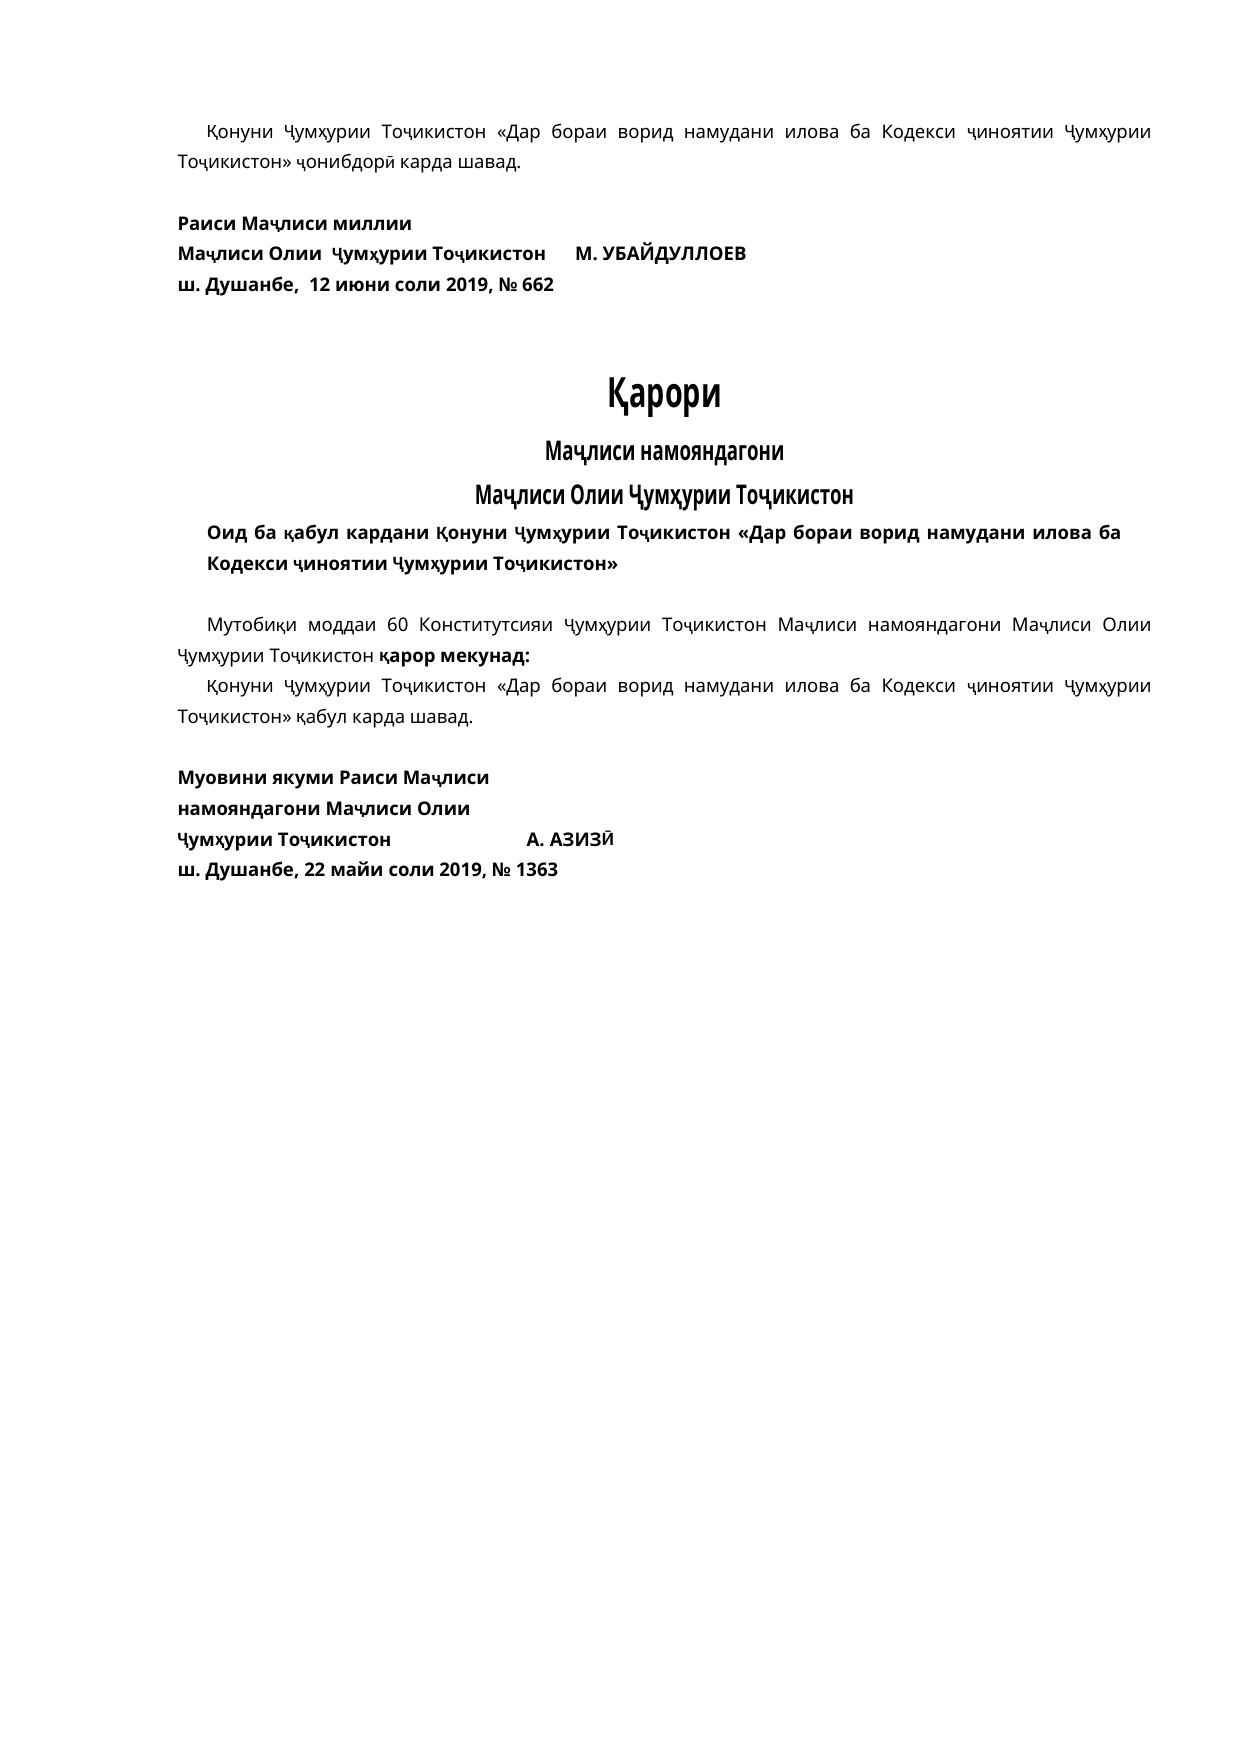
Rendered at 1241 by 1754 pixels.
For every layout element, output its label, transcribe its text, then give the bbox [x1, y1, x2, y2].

text Раиси Маҷлиси миллии [177, 210, 1152, 236]
text намояндагони Маҷлиси Олии [177, 795, 1152, 821]
text ш. Душанбе, 22 майи соли 2019, № 1363 [177, 856, 1152, 882]
text Оид ба қабул кардани Қонуни Ҷумҳурии Тоҷикистон «Дар бораи ворид намудани илова ба Кодекси ҷиноятии Ҷумҳурии Тоҷикистон» [207, 519, 1122, 576]
text Муовини якуми Раиси Маҷлиси [177, 764, 1152, 790]
text Маҷлиси Олии Ҷумҳурии Тоҷикистон М. Убайдуллоев [177, 241, 1152, 266]
text Қарори [177, 363, 1152, 420]
text Ҷумҳурии Тоҷикистон А. Азизӣ [177, 826, 1152, 851]
text Қонуни Ҷумҳурии Тоҷикистон «Дар бораи ворид намудани илова ба Кодекси ҷиноятии Ҷумҳурии Тоҷикистон» қабул карда шавад. [177, 673, 1152, 729]
text Мутобиқи моддаи 60 Конститутсияи Ҷумҳурии Тоҷикистон Маҷлиси намояндагони Маҷлиси Олии Ҷумҳурии Тоҷикистон қарор мекунад: [177, 611, 1152, 668]
text Қонуни Ҷумҳурии Тоҷикистон «Дар бораи ворид намудани илова ба Кодекси ҷиноятии Ҷумҳурии Тоҷикистон» ҷонибдорӣ карда шавад. [177, 118, 1152, 174]
text Маҷлиси намояндагони [177, 431, 1152, 468]
text Маҷлиси Олии Ҷумҳурии Тоҷикистон [177, 475, 1152, 512]
text ш. Душанбе, 12 июни соли 2019, № 662 [177, 271, 1152, 297]
